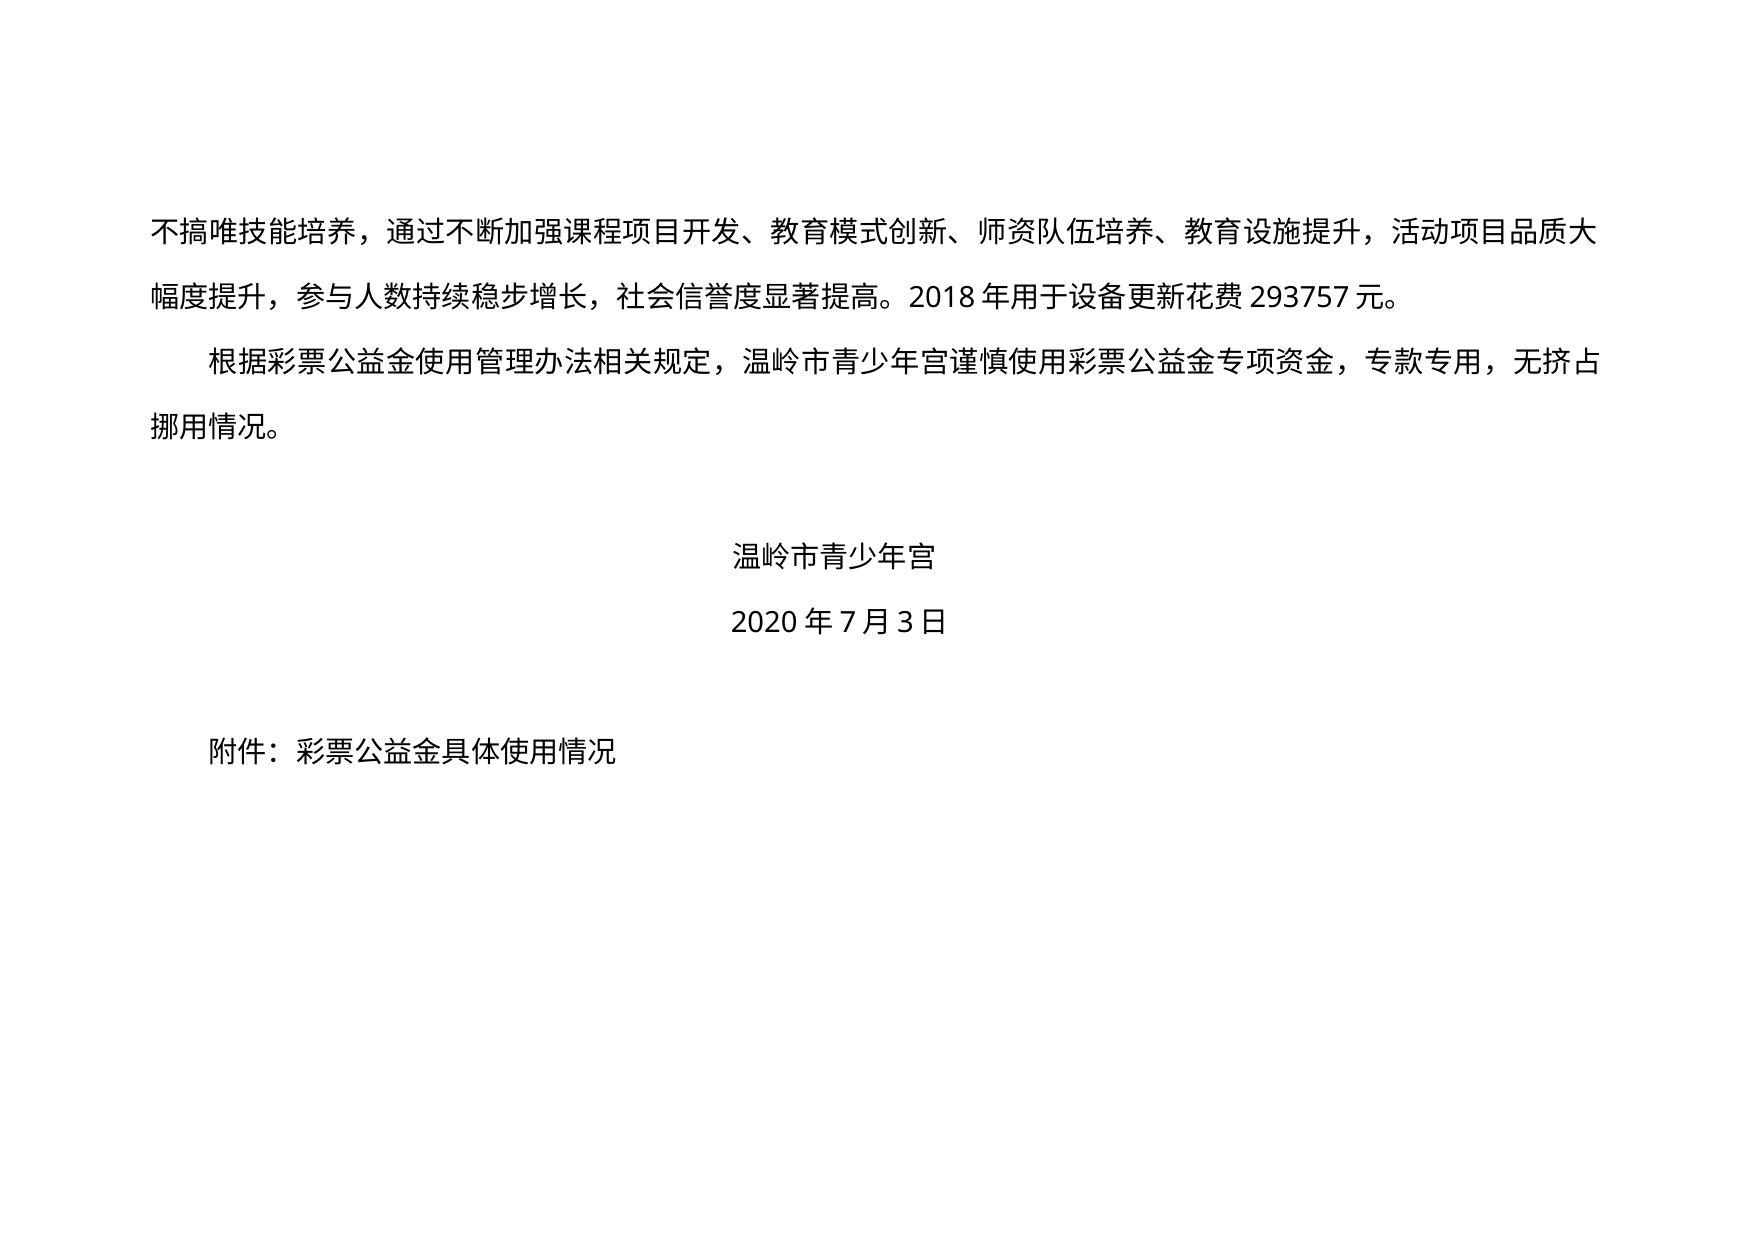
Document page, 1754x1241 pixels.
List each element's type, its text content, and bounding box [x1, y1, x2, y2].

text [150, 198, 1604, 328]
text 温岭市青少年宫 [150, 523, 1604, 588]
text 附件：彩票公益金具体使用情况 [150, 718, 1604, 783]
text 2020年7月3日 [150, 588, 1604, 653]
text 根据彩票公益金使用管理办法相关规定，温岭市青少年宫谨慎使用彩票公益金专项资金，专款专用，无挤占挪用情况。 [150, 328, 1604, 458]
